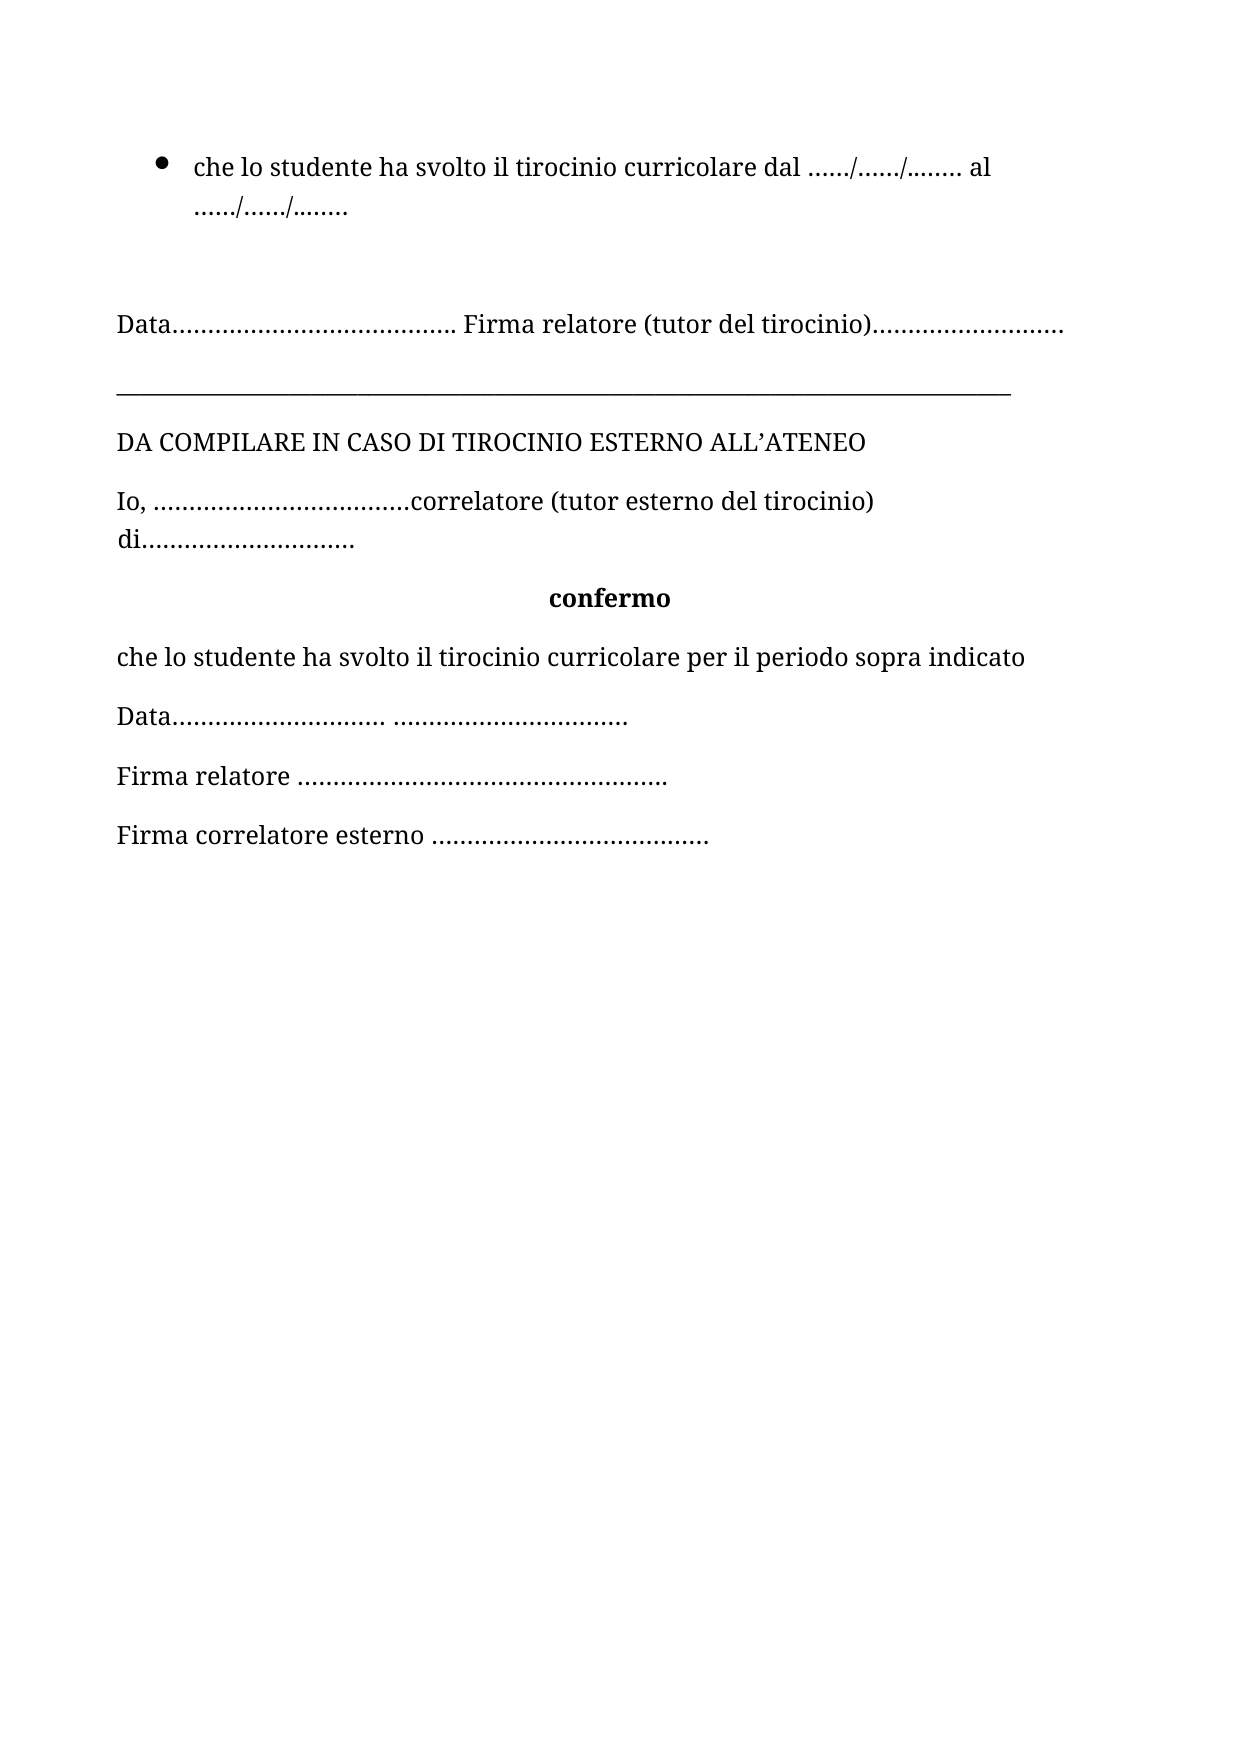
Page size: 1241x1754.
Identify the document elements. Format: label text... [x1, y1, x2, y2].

text che lo studente ha svolto il tirocinio curricolare per il periodo sopra indicato [116, 640, 1099, 674]
text Data………………………… …………………………… [116, 699, 1099, 733]
text Io, ………………………………correlatore (tutor esterno del tirocinio) di………………………… [116, 484, 1099, 555]
text Firma correlatore esterno ………………………………… [116, 817, 1099, 851]
text ______________________________________________________________________________ [116, 366, 1099, 400]
subtitle confermo [141, 581, 1079, 614]
list che lo studente ha svolto il tirocinio curricolare dal ……/……/..…… al ……/……/..…… [156, 150, 1099, 222]
text DA COMPILARE IN CASO DI TIROCINIO ESTERNO ALL’ATENEO [116, 425, 1099, 459]
text Data…………………………………. Firma relatore (tutor del tirocinio)……………………… [116, 306, 1099, 341]
text Firma relatore ……………………………………………. [116, 758, 1099, 792]
